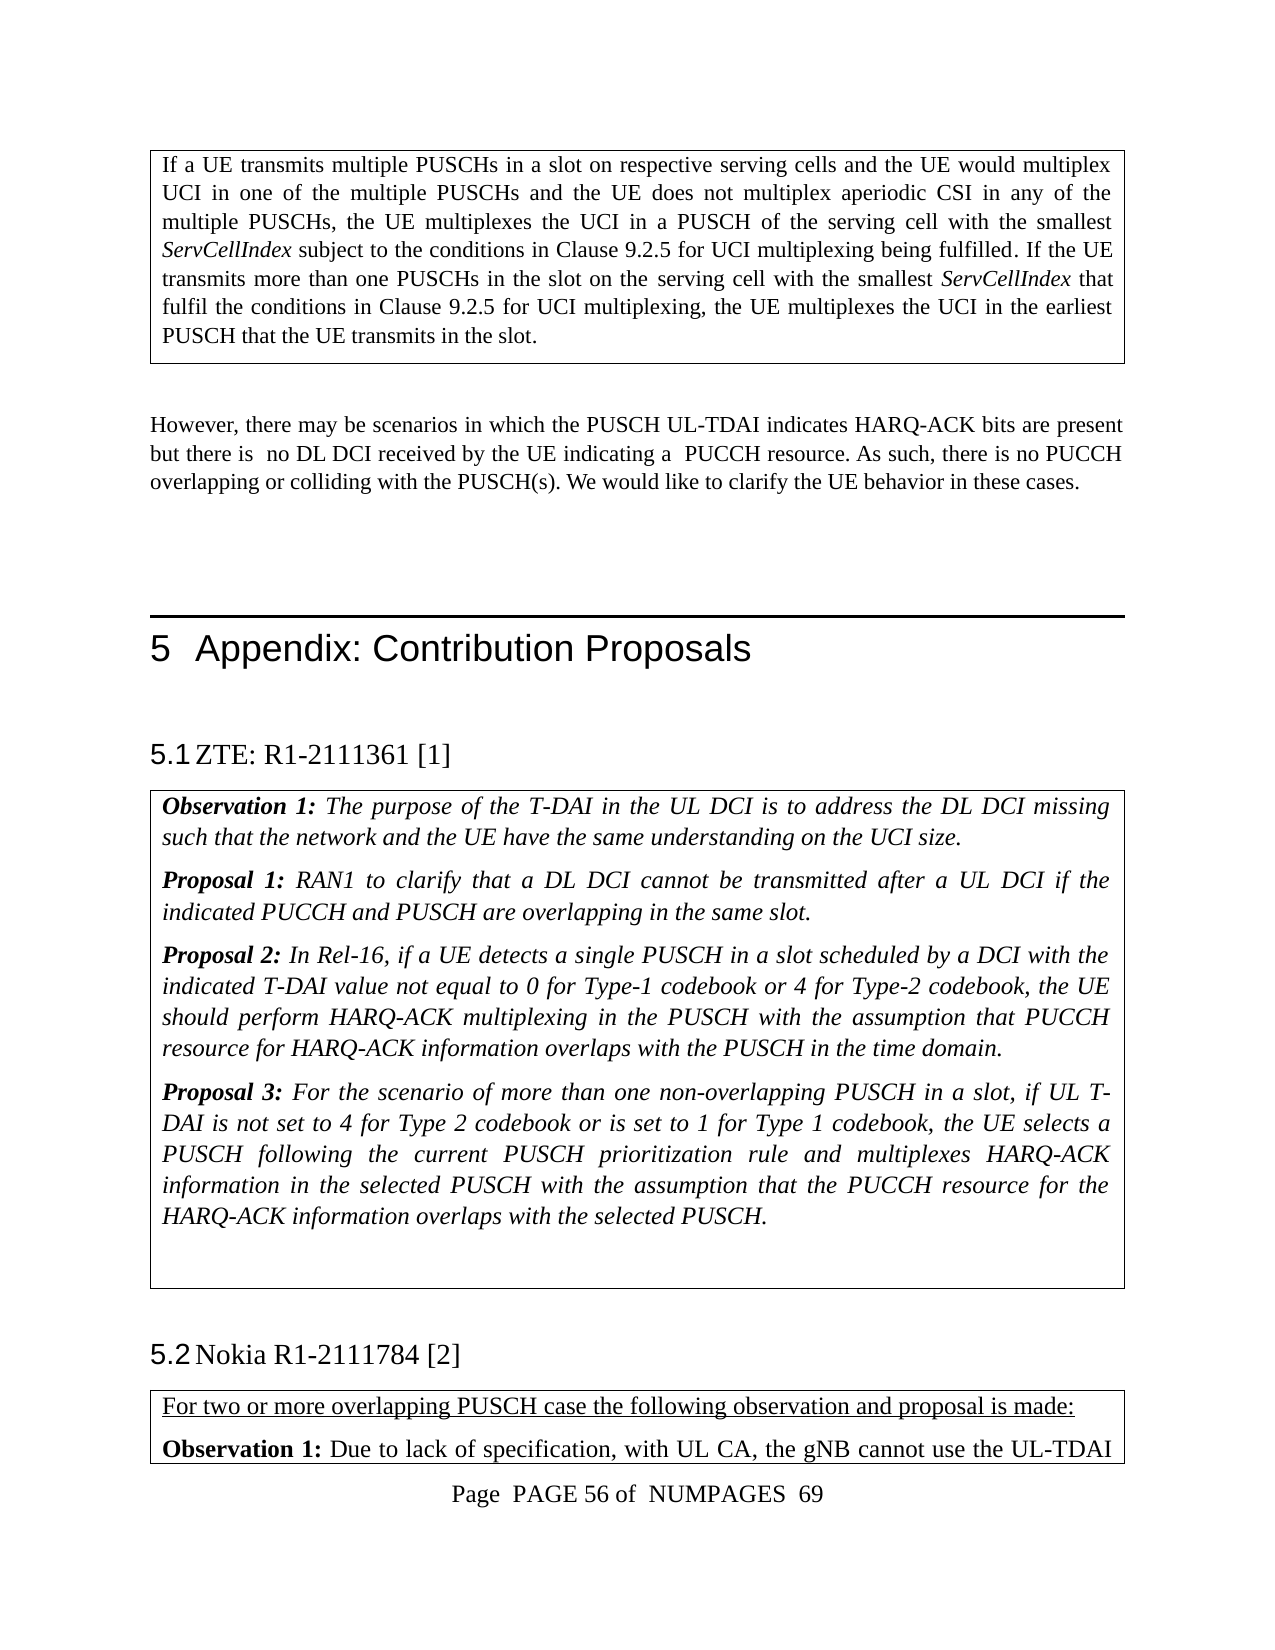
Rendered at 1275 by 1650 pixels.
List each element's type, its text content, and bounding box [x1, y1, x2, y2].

table_header Observation 1: The purpose of the T-DAI in the UL DCI is to address the DL DCI missing such that the network and the UE have the same understanding on the UCI size. Proposal 1: RAN1 to clarify that a DL DCI cannot be transmitted after a UL DCI if the indicated PUCCH and PUSCH are overlapping in the same slot. Proposal 2: In Rel-16, if a UE detects a single PUSCH in a slot scheduled by a DCI with the indicated T-DAI value not equal to 0 for Type-1 codebook or 4 for Type-2 codebook, the UE should perform HARQ-ACK multiplexing in the PUSCH with the assumption that PUCCH resource for HARQ-ACK information overlaps with the PUSCH in the time domain. Proposal 3: For the scenario of more than one non-overlapping PUSCH in a slot, if UL T-DAI is not set to 4 for Type 2 codebook or is set to 1 for Type 1 codebook, the UE selects a PUSCH following the current PUSCH prioritization rule and multiplexes HARQ-ACK information in the selected PUSCH with the assumption that the PUCCH resource for the HARQ-ACK information overlaps with the selected PUSCH. [151, 791, 1124, 1288]
table_header If a UE transmits multiple PUSCHs in a slot on respective serving cells and the UE would multiplex UCI in one of the multiple PUSCHs and the UE does not multiplex aperiodic CSI in any of the multiple PUSCHs, the UE multiplexes the UCI in a PUSCH of the serving cell with the smallest ServCellIndex subject to the conditions in Clause 9.2.5 for UCI multiplexing being fulfilled. If the UE transmits more than one PUSCHs in the slot on the serving cell with the smallest ServCellIndex that fulfil the conditions in Clause 9.2.5 for UCI multiplexing, the UE multiplexes the UCI in the earliest PUSCH that the UE transmits in the slot. [151, 151, 1124, 363]
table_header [151, 1391, 1124, 1463]
text However, there may be scenarios in which the PUSCH UL-TDAI indicates HARQ-ACK bits are present but there is no DL DCI received by the UE indicating a PUCCH resource. As such, there is no PUCCH overlapping or colliding with the PUSCH(s). We would like to clarify the UE behavior in these cases. [150, 412, 1125, 495]
subtitle Appendix: Contribution Proposals [150, 618, 1125, 669]
subtitle Nokia R1-2111784 [2] [150, 1337, 1125, 1371]
subtitle ZTE: R1-2111361 [1] [150, 737, 1125, 771]
